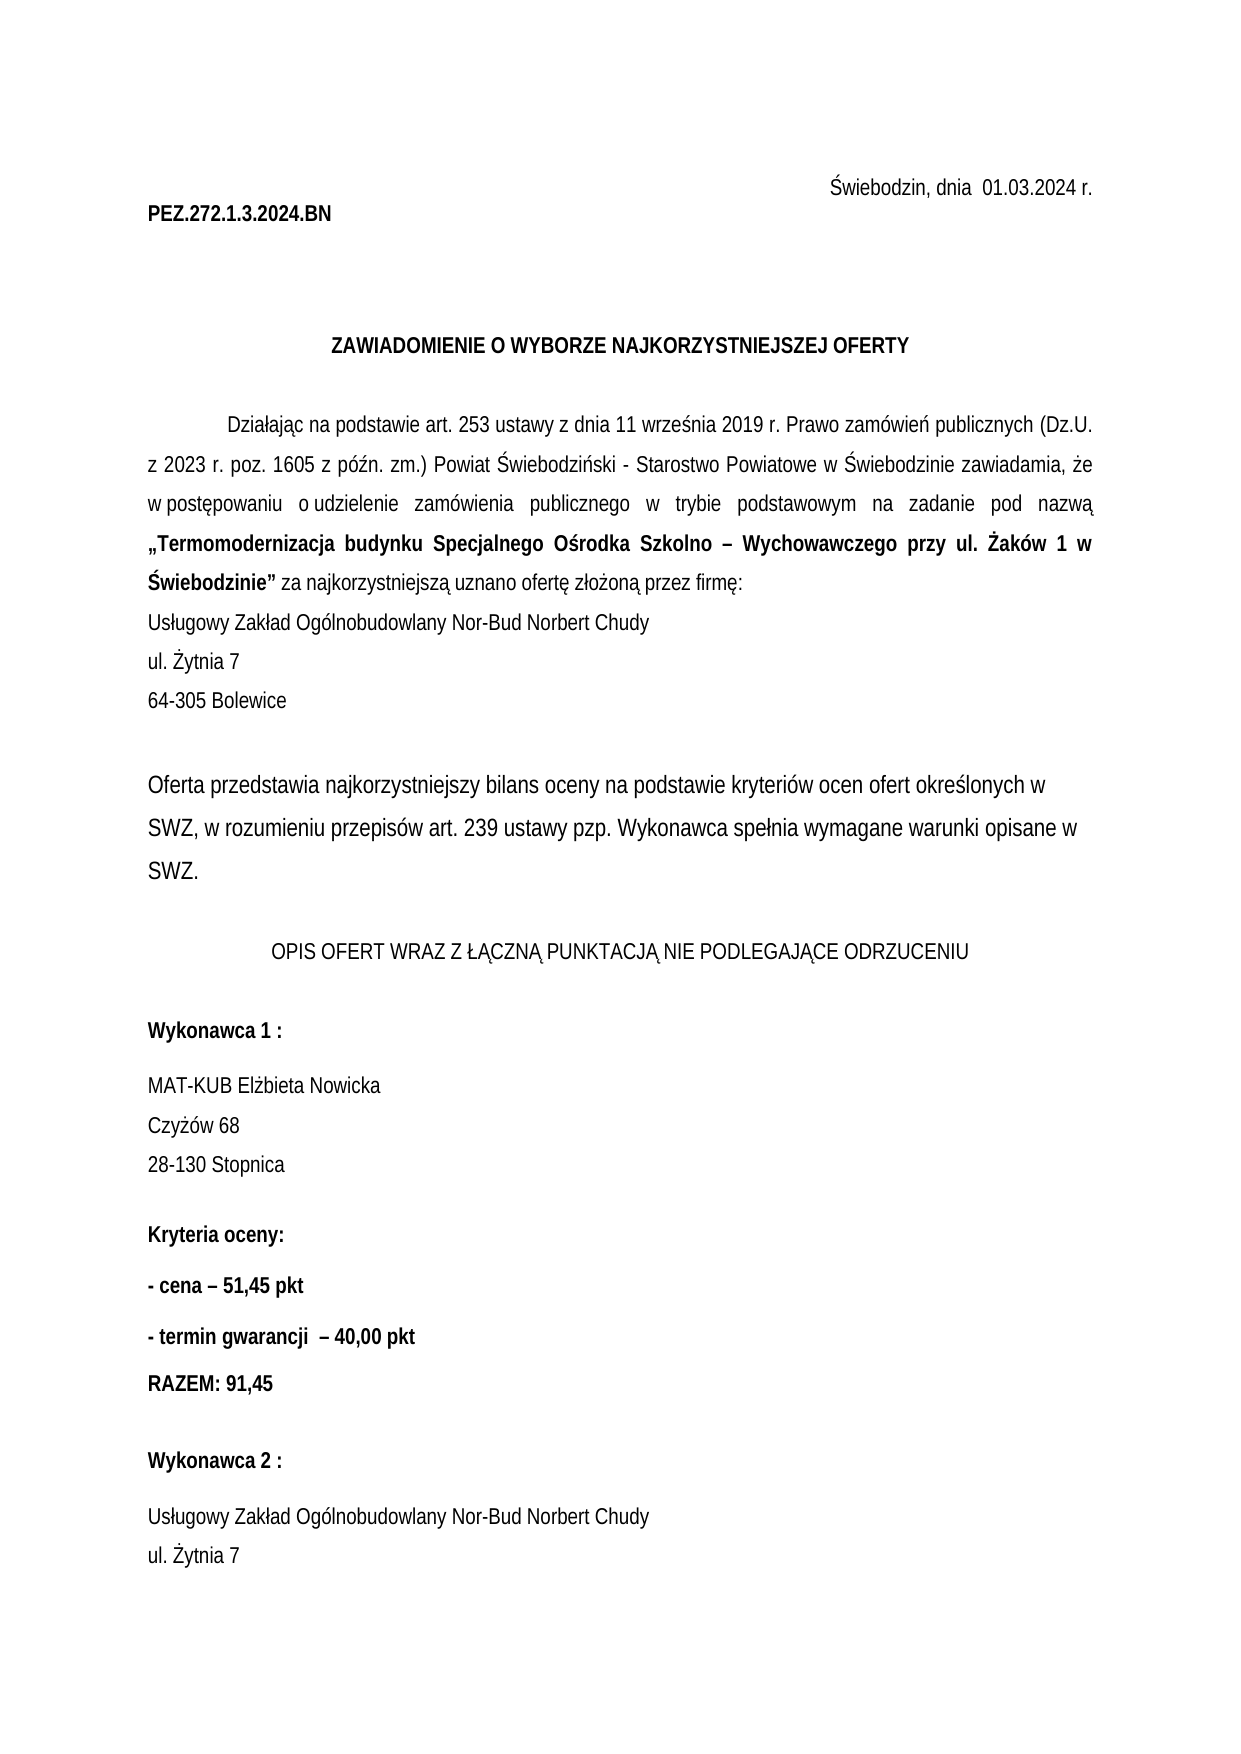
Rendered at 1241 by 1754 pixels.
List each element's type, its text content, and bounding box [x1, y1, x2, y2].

text - cena – 51,45 pkt [148, 1272, 1093, 1298]
text Kryteria oceny: [148, 1191, 1093, 1247]
text 64-305 Bolewice [148, 687, 1093, 714]
text ZAWIADOMIENIE O WYBORZE NAJKORZYSTNIEJSZEJ OFERTY [148, 332, 1093, 358]
text Usługowy Zakład Ogólnobudowlany Nor-Bud Norbert Chudy [148, 1503, 1093, 1529]
text ul. Żytnia 7 [148, 1542, 1093, 1568]
text PEZ.272.1.3.2024.BN [148, 200, 1093, 227]
text Wykonawca 1 : [148, 1017, 1093, 1072]
text ul. Żytnia 7 [148, 648, 1093, 674]
text Oferta przedstawia najkorzystniejszy bilans oceny na podstawie kryteriów ocen ofert określonych w SWZ, w rozumieniu przepisów art. 239 ustawy pzp. Wykonawca spełnia wymagane warunki opisane w SWZ. [148, 770, 1093, 884]
text Wykonawca 2 : [148, 1421, 1093, 1503]
text MAT-KUB Elżbieta Nowicka [148, 1072, 1093, 1098]
text RAZEM: 91,45 [148, 1370, 1093, 1396]
text Czyżów 68 [148, 1112, 1093, 1138]
text OPIS OFERT WRAZ Z ŁĄCZNĄ PUNKTACJĄ NIE PODLEGAJĄCE ODRZUCENIU [148, 938, 1093, 964]
text Działając na podstawie art. 253 ustawy z dnia 11 września 2019 r. Prawo zamówień publicznych (Dz.U. z 2023 r. poz. 1605 z późn. zm.) Powiat Świebodziński - Starostwo Powiatowe w Świebodzinie zawiadamia, że w postępowaniu o udzielenie zamówienia publicznego w trybie podstawowym na zadanie pod nazwą „Termomodernizacja budynku Specjalnego Ośrodka Szkolno – Wychowawczego przy ul. Żaków 1 w Świebodzinie” za najkorzystniejszą uznano ofertę złożoną przez firmę: [148, 411, 1093, 595]
text - termin gwarancji – 40,00 pkt [148, 1323, 1093, 1349]
text Usługowy Zakład Ogólnobudowlany Nor-Bud Norbert Chudy [148, 608, 1093, 635]
text Świebodzin, dnia 01.03.2024 r. [148, 174, 1093, 200]
text 28-130 Stopnica [148, 1151, 1093, 1177]
